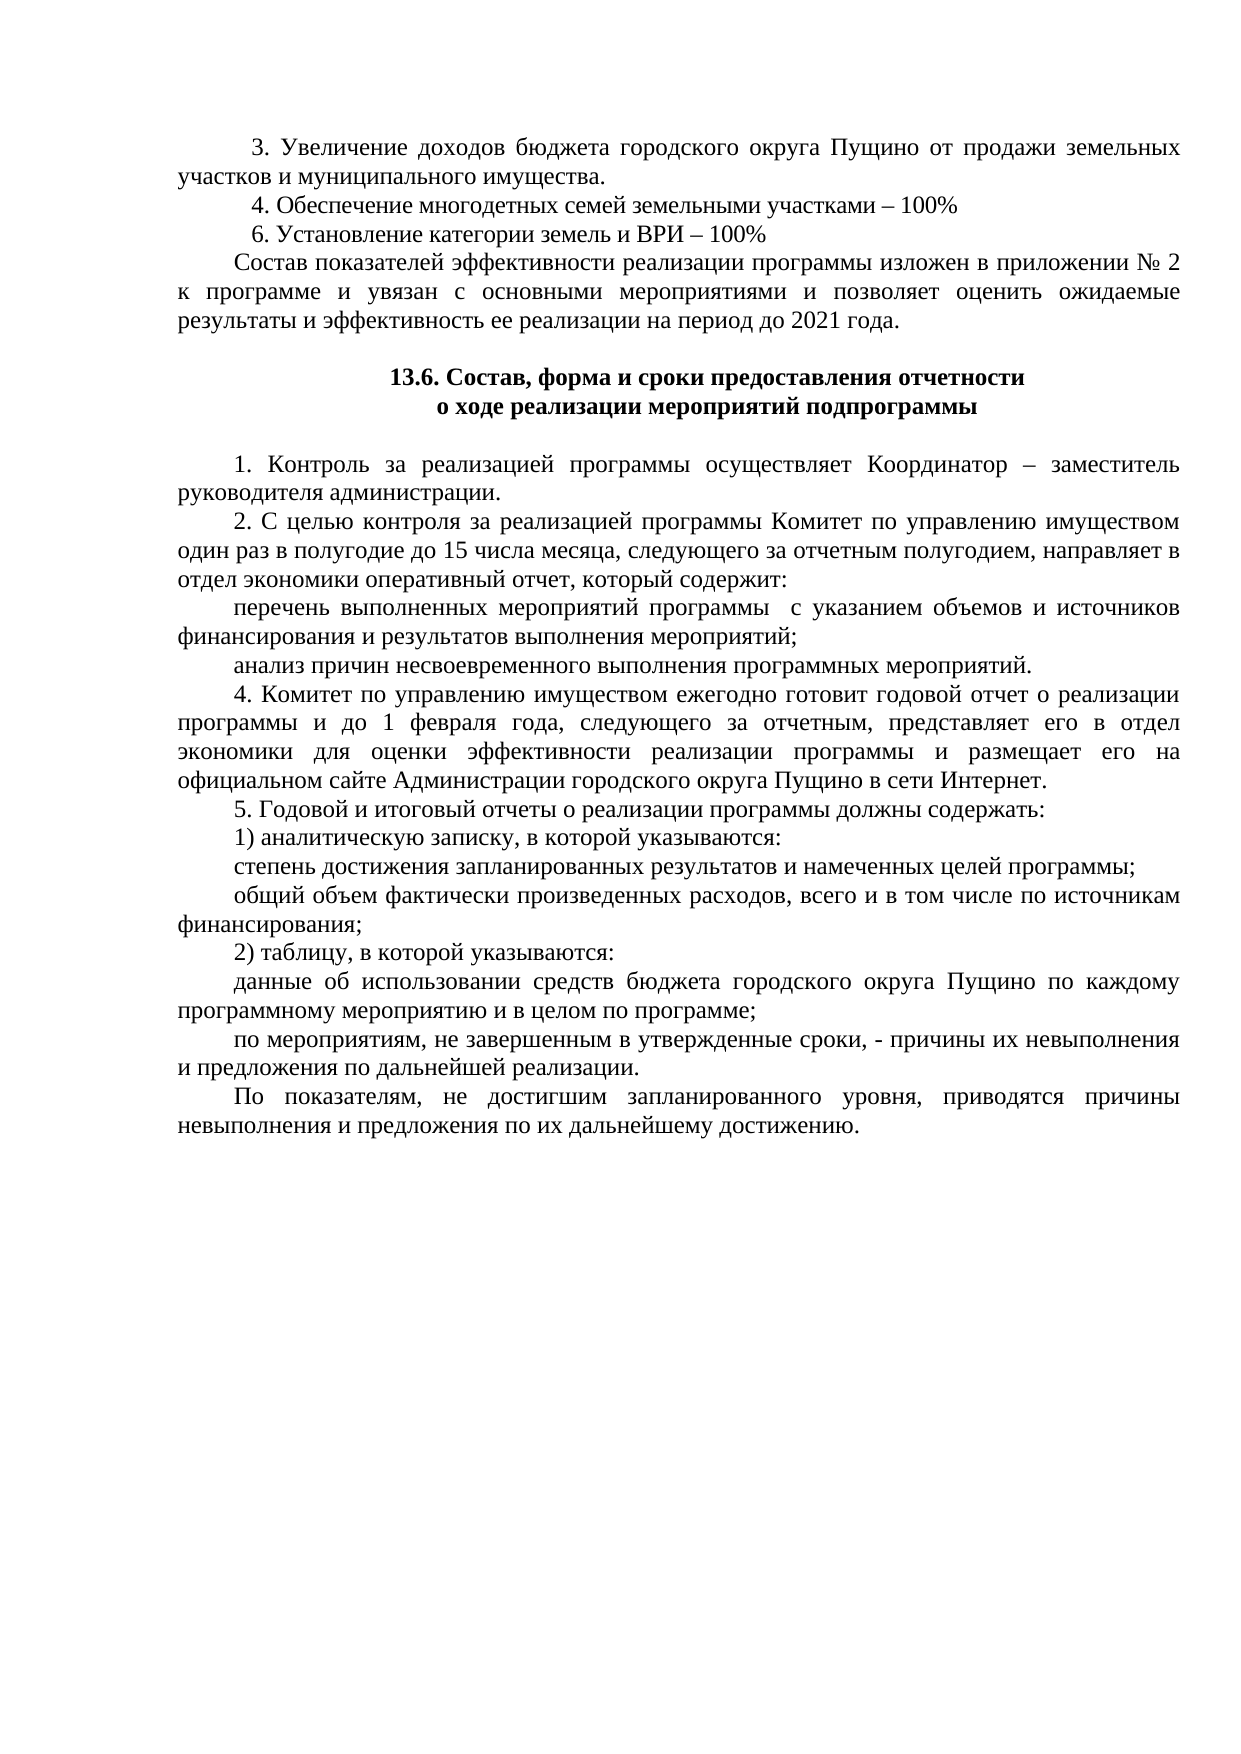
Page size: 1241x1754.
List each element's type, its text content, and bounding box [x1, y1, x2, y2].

text общий объем фактически произведенных расходов, всего и в том числе по источникам финансирования; [177, 880, 1181, 937]
text степень достижения запланированных результатов и намеченных целей программы; [177, 851, 1181, 880]
text 13.6. Состав, форма и сроки предоставления отчетности [177, 362, 1181, 391]
text 4. Обеспечение многодетных семей земельными участками – 100% [177, 190, 1181, 219]
text 5. Годовой и итоговый отчеты о реализации программы должны содержать: [177, 794, 1181, 822]
text По показателям, не достигшим запланированного уровня, приводятся причины невыполнения и предложения по их дальнейшему достижению. [177, 1081, 1181, 1139]
text 4. Комитет по управлению имуществом ежегодно готовит годовой отчет о реализации программы и до 1 февраля года, следующего за отчетным, представляет его в отдел экономики для оценки эффективности реализации программы и размещает его на официальном сайте Администрации городского округа Пущино в сети Интернет. [177, 679, 1181, 794]
text 3. Увеличение доходов бюджета городского округа Пущино от продажи земельных участков и муниципального имущества. [177, 132, 1181, 190]
text 1) аналитическую записку, в которой указываются: [177, 822, 1181, 851]
text о ходе реализации мероприятий подпрограммы [177, 391, 1181, 420]
text перечень выполненных мероприятий программы с указанием объемов и источников финансирования и результатов выполнения мероприятий; [177, 592, 1181, 650]
text 1. Контроль за реализацией программы осуществляет Координатор – заместитель руководителя администрации. [177, 449, 1181, 506]
text 2) таблицу, в которой указываются: [177, 937, 1181, 966]
text данные об использовании средств бюджета городского округа Пущино по каждому программному мероприятию и в целом по программе; [177, 966, 1181, 1024]
text 2. С целью контроля за реализацией программы Комитет по управлению имуществом один раз в полугодие до 15 числа месяца, следующего за отчетным полугодием, направляет в отдел экономики оперативный отчет, который содержит: [177, 506, 1181, 592]
text по мероприятиям, не завершенным в утвержденные сроки, - причины их невыполнения и предложения по дальнейшей реализации. [177, 1024, 1181, 1081]
text анализ причин несвоевременного выполнения программных мероприятий. [177, 650, 1181, 679]
text 6. Установление категории земель и ВРИ – 100% [177, 219, 1181, 247]
text Состав показателей эффективности реализации программы изложен в приложении № 2 к программе и увязан с основными мероприятиями и позволяет оценить ожидаемые результаты и эффективность ее реализации на период до 2021 года. [177, 247, 1181, 334]
